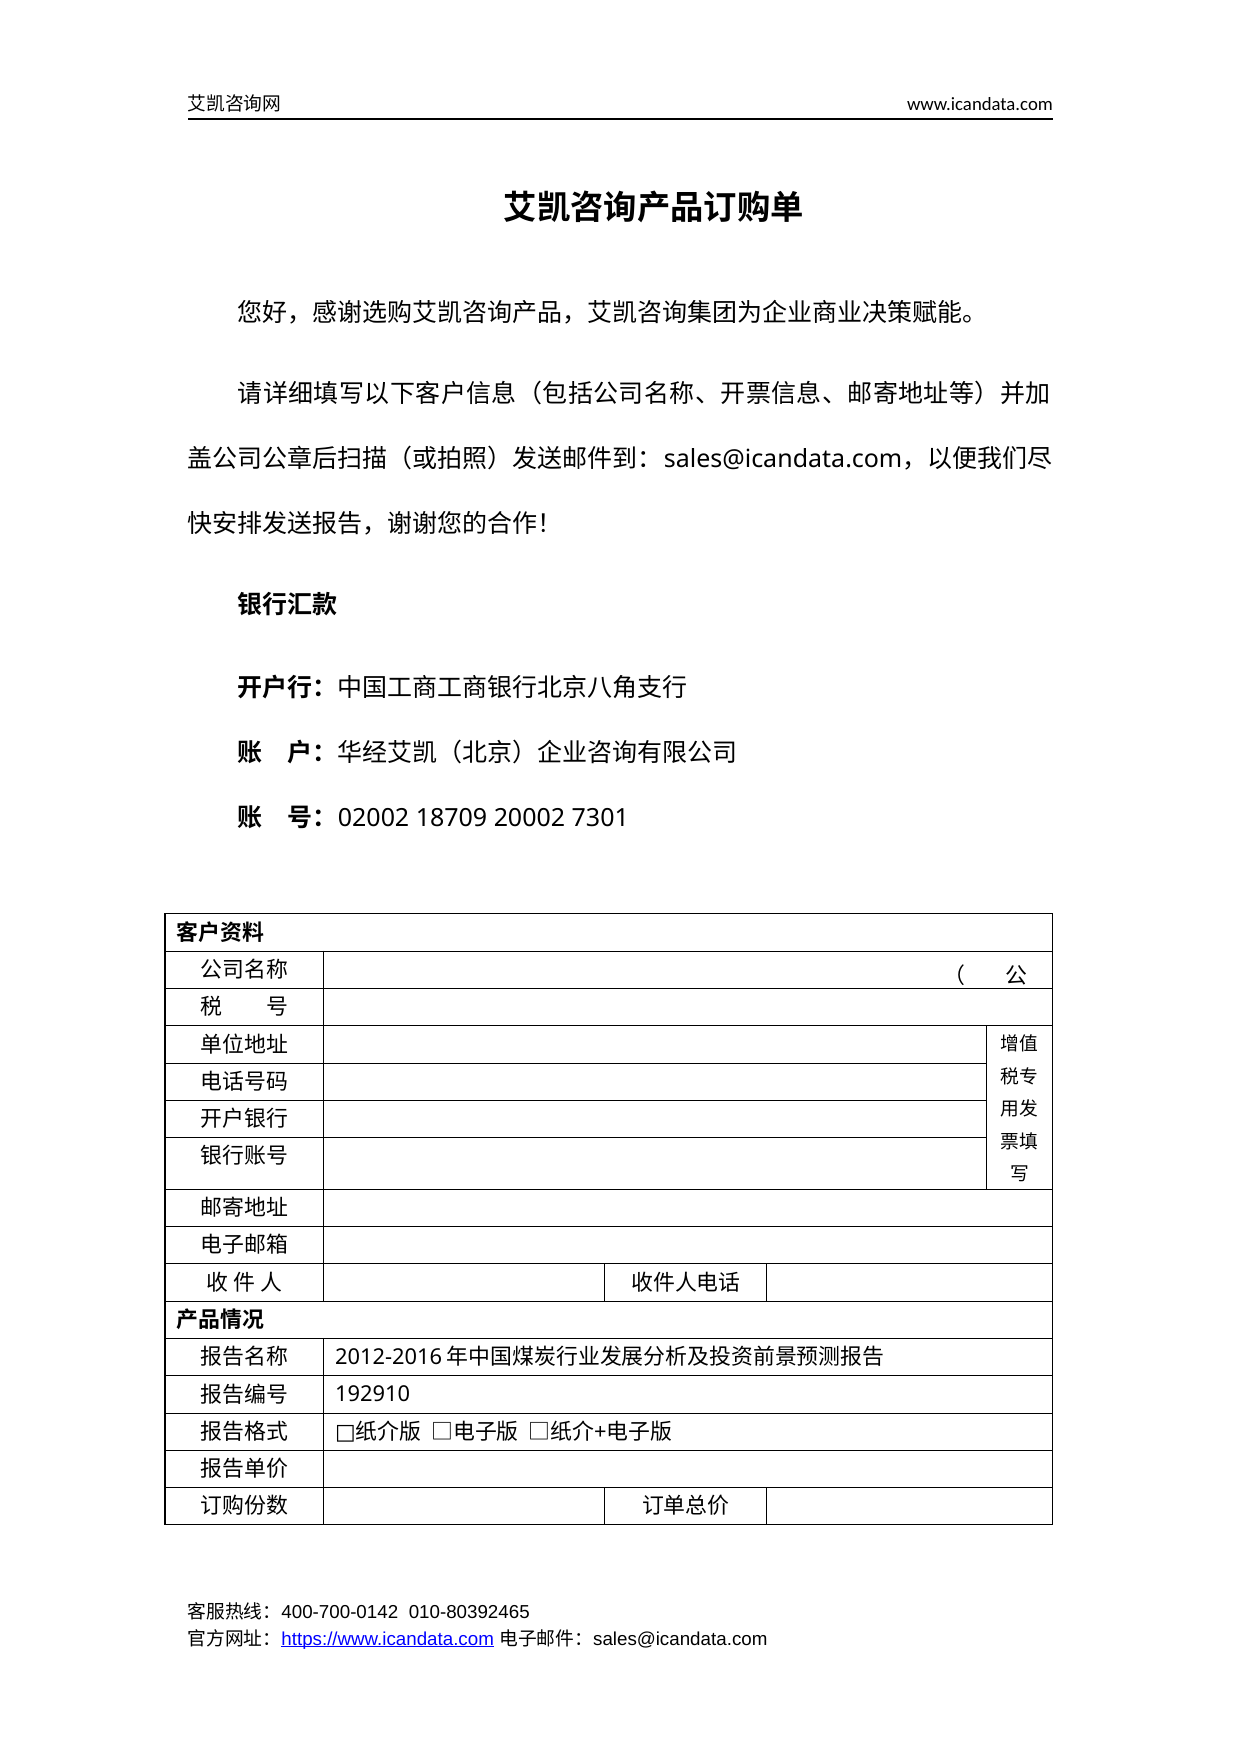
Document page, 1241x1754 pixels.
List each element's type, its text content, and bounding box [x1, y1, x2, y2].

table_cell [324, 1026, 986, 1062]
table_cell 电子邮箱 [166, 1227, 323, 1263]
table_cell 订购份数 [166, 1488, 323, 1524]
table_header 客户资料 [166, 914, 1052, 951]
table_cell [324, 1451, 1052, 1487]
table_cell 电话号码 [166, 1064, 323, 1100]
table_cell 报告名称 [166, 1339, 323, 1375]
table_cell 报告单价 [166, 1451, 323, 1487]
table_cell 产品情况 [166, 1302, 1052, 1338]
table_cell [324, 989, 1052, 1025]
table_cell 报告编号 [166, 1376, 323, 1412]
table_cell [767, 1264, 1052, 1301]
table_cell [324, 1138, 986, 1189]
table_cell [324, 1227, 1052, 1263]
table_cell 收件人电话 [605, 1264, 766, 1301]
table_cell [324, 1101, 986, 1137]
table_cell 订单总价 [605, 1488, 766, 1524]
table_cell [324, 952, 1052, 988]
table_cell 增值税专用发票填写 [987, 1026, 1052, 1189]
table_cell 单位地址 [166, 1026, 323, 1062]
table_cell 192910 [324, 1376, 1052, 1412]
table_cell 报告格式 [166, 1414, 323, 1450]
table_cell [324, 1190, 1052, 1226]
text 艾凯咨询产品订购单 [187, 172, 1053, 237]
table_cell 开户银行 [166, 1101, 323, 1137]
table_cell 税 号 [166, 989, 323, 1025]
table_cell [324, 1064, 986, 1100]
text 请详细填写以下客户信息（包括公司名称、开票信息、邮寄地址等）并加盖公司公章后扫描（或拍照）发送邮件到：sales@icandata.com，以便我们尽快安排发送报告，谢谢您的合作！ [187, 359, 1053, 554]
table_cell 邮寄地址 [166, 1190, 323, 1226]
table_cell 银行账号 [166, 1138, 323, 1189]
table_cell 收 件 人 [166, 1264, 323, 1301]
table_cell [324, 1488, 604, 1524]
text 银行汇款 [187, 570, 1053, 635]
text 您好，感谢选购艾凯咨询产品，艾凯咨询集团为企业商业决策赋能。 [187, 278, 1053, 343]
table_cell [324, 1264, 604, 1301]
text 账 号：02002 18709 20002 7301 [187, 783, 1053, 848]
text 开户行：中国工商工商银行北京八角支行 [187, 653, 1053, 718]
table_cell [767, 1488, 1052, 1524]
table_cell 公司名称 [166, 952, 323, 988]
text 账 户：华经艾凯（北京）企业咨询有限公司 [187, 718, 1053, 783]
table_cell □纸介版 □电子版 □纸介+电子版 [324, 1414, 1052, 1450]
table_cell 2012-2016年中国煤炭行业发展分析及投资前景预测报告 [324, 1339, 1052, 1375]
